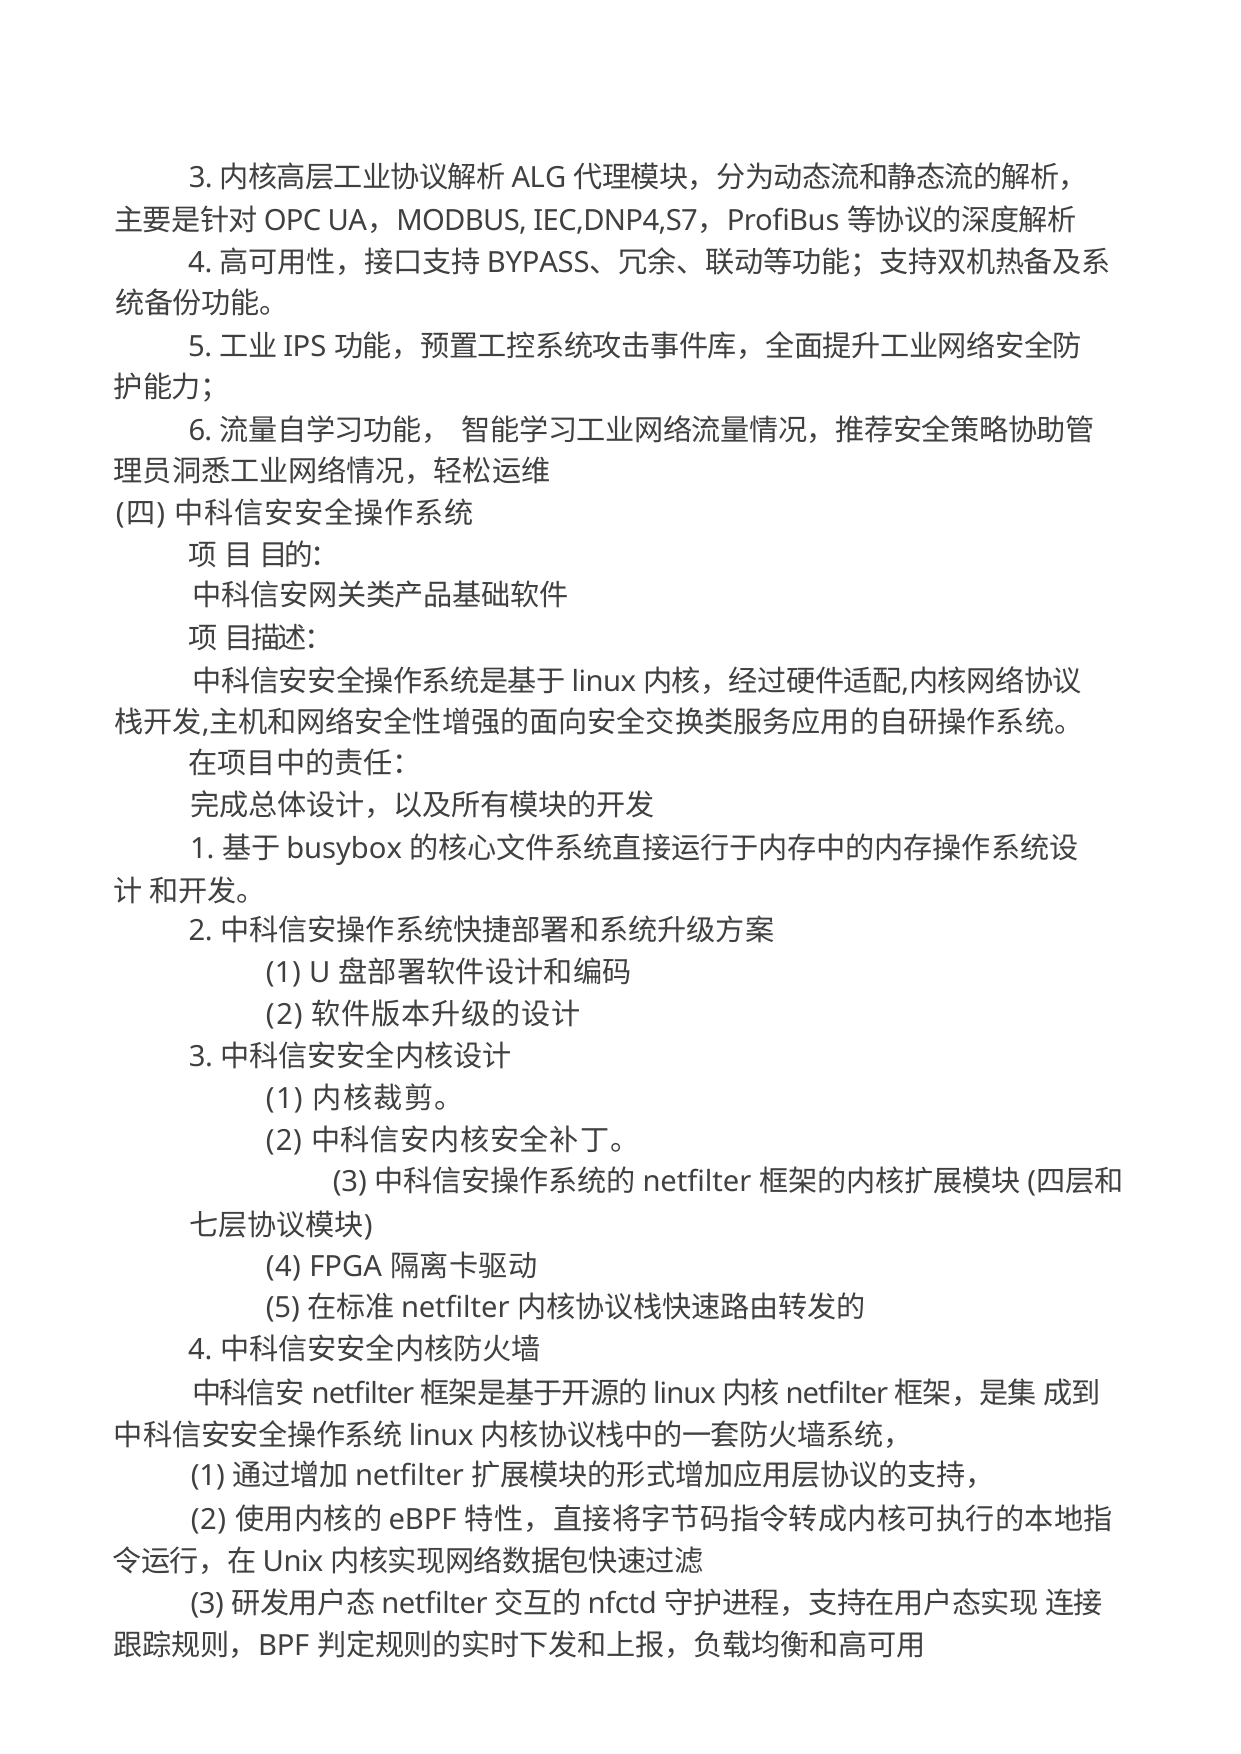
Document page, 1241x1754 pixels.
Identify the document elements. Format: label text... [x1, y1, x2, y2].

text (2) 软件版本升级的设计 [266, 993, 1123, 1032]
text 项 目描述： [189, 616, 1123, 657]
text 3. 中科信安安全内核设计 [188, 1034, 1123, 1074]
text 完成总体设计，以及所有模块的开发 [190, 783, 1123, 823]
text (3) 中科信安操作系统的 netfilter 框架的内核扩展模块 (四层和 [113, 1160, 1123, 1200]
text (5) 在标准 netfilter 内核协议栈快速路由转发的 [266, 1286, 1123, 1326]
text 3. 内核高层工业协议解析 ALG 代理模块，分为动态流和静态流的解析， 主要是针对 OPC UA，MODBUS, IEC,DNP4,S7，ProfiBus 等协议的深度解析 [114, 154, 1100, 238]
text (4) FPGA 隔离卡驱动 [266, 1244, 1123, 1284]
text (2) 使用内核的eBPF 特性，直接将字节码指令转成内核可执行的本地指 令运行，在 Unix 内核实现网络数据包快速过滤 [113, 1495, 1121, 1580]
text 中科信安 netfilter 框架是基于开源的 linux 内核 netfilter 框架，是集 成到中科信安安全操作系统 linux 内核协议栈中的一套防火墙系统， [114, 1370, 1121, 1453]
text 5. 工业 IPS 功能，预置工控系统攻击事件库，全面提升工业网络安全防 护能力； [114, 323, 1107, 406]
text 2. 中科信安操作系统快捷部署和系统升级方案 [188, 910, 1123, 949]
text 在项目中的责任： [188, 741, 1123, 782]
text (四) 中科信安安全操作系统 项 目 目的： [116, 490, 493, 573]
text (1) U 盘部署软件设计和编码 [266, 951, 1123, 990]
text (3) 研发用户态 netfilter 交互的 nfctd 守护进程，支持在用户态实现 连接跟踪规则，BPF 判定规则的实时下发和上报，负载均衡和高可用 [114, 1581, 1106, 1664]
text (1) 通过增加 netfilter 扩展模块的形式增加应用层协议的支持， [191, 1454, 1123, 1493]
text (1) 内核裁剪。 [266, 1076, 1123, 1116]
text (2) 中科信安内核安全补丁。 [266, 1118, 1123, 1158]
text 中科信安安全操作系统是基于 linux 内核，经过硬件适配,内核网络协议 栈开发,主机和网络安全性增强的面向安全交换类服务应用的自研操作系统。 [114, 657, 1107, 741]
text 1. 基于busybox 的核心文件系统直接运行于内存中的内存操作系统设计 和开发。 [113, 825, 1106, 909]
text 七层协议模块) [189, 1202, 1123, 1243]
text 4. 中科信安安全内核防火墙 [188, 1328, 1123, 1368]
text 6. 流量自学习功能， 智能学习工业网络流量情况，推荐安全策略协助管 理员洞悉工业网络情况，轻松运维 [114, 407, 1121, 490]
text 中科信安网关类产品基础软件 [192, 574, 1123, 613]
text 4. 高可用性，接口支持 BYPASS、冗余、联动等功能；支持双机热备及系 统备份功能。 [115, 239, 1113, 322]
